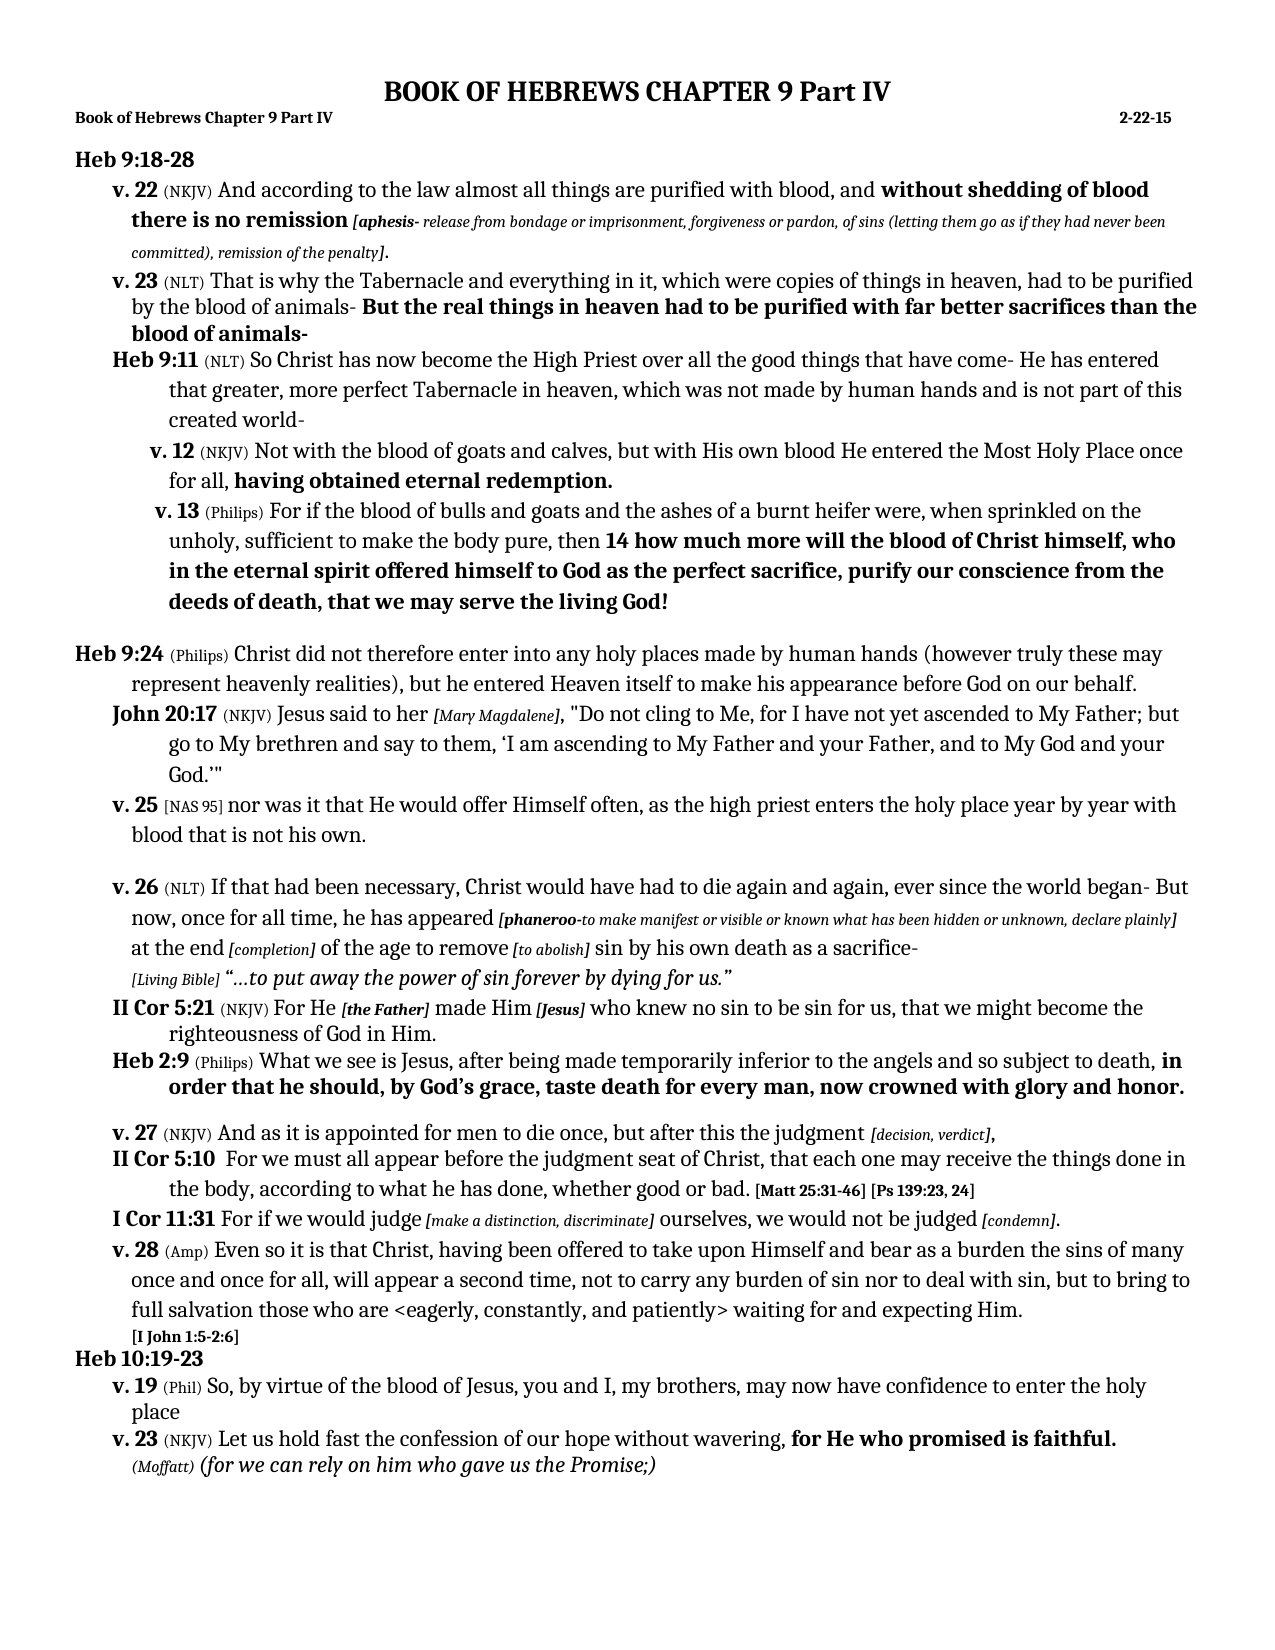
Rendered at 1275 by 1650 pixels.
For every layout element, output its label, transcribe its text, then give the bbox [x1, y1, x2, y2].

text Book of Hebrews Chapter 9 Part IV 2-22-15 [75, 108, 1200, 128]
text Heb 9:11 (NLT) So Christ has now become the High Priest over all the good things that have come- He has entered that greater, more perfect Tabernacle in heaven, which was not made by human hands and is not part of this created world- [112, 347, 1200, 433]
text v. 12 (NKJV) Not with the blood of goats and calves, but with His own blood He entered the Most Holy Place once for all, having obtained eternal redemption. [150, 437, 1200, 494]
text v. 28 (Amp) Even so it is that Christ, having been offered to take upon Himself and bear as a burden the sins of many once and once for all, will appear a second time, not to carry any burden of sin nor to deal with sin, but to bring to full salvation those who are <eagerly, constantly, and patiently> waiting for and expecting Him. [112, 1236, 1200, 1323]
text II Cor 5:10 For we must all appear before the judgment seat of Christ, that each one may receive the things done in the body, according to what he has done, whether good or bad. [Matt 25:31-46] [Ps 139:23, 24] [112, 1146, 1200, 1202]
text v. 23 (NLT) That is why the Tabernacle and everything in it, which were copies of things in heaven, had to be purified by the blood of animals- But the real things in heaven had to be purified with far better sacrifices than the blood of animals- [112, 268, 1200, 347]
text Heb 9:24 (Philips) Christ did not therefore enter into any holy places made by human hands (however truly these may represent heavenly realities), but he entered Heaven itself to make his appearance before God on our behalf. [75, 641, 1200, 697]
text (Moffatt) (for we can rely on him who gave us the Promise;) [131, 1452, 1200, 1478]
text Heb 2:9 (Philips) What we see is Jesus, after being made temporarily inferior to the angels and so subject to death, in order that he should, by God’s grace, taste death for every man, now crowned with glory and honor. [112, 1048, 1200, 1100]
text [Living Bible] “…to put away the power of sin forever by dying for us.” [131, 965, 1200, 991]
text I Cor 11:31 For if we would judge [make a distinction, discriminate] ourselves, we would not be judged [condemn]. [112, 1206, 1200, 1233]
text Heb 9:18-28 [75, 147, 1200, 173]
text II Cor 5:21 (NKJV) For He [the Father] made Him [Jesus] who knew no sin to be sin for us, that we might become the righteousness of God in Him. [112, 995, 1200, 1048]
text [I John 1:5-2:6] [131, 1327, 1200, 1346]
text John 20:17 (NKJV) Jesus said to her [Mary Magdalene], "Do not cling to Me, for I have not yet ascended to My Father; but go to My brethren and say to them, ‘I am ascending to My Father and your Father, and to My God and your God.’" [112, 701, 1200, 788]
text v. 25 [NAS 95] nor was it that He would offer Himself often, as ﻿﻿the high priest enters ﻿﻿the holy place ﻿year by year with blood that is not his own. [112, 792, 1200, 848]
text v. 27 (NKJV) And as it is appointed for men to die once, but after this the judgment [decision, verdict], [112, 1119, 1200, 1146]
text BOOK OF HEBREWS CHAPTER 9 Part IV [75, 75, 1200, 108]
text v. 13 (Philips) For if the blood of bulls and goats and the ashes of a burnt heifer were, when sprinkled on the unholy, sufficient to make the body pure, then 14 how much more will the blood of Christ himself, who in the eternal spirit offered himself to God as the perfect sacrifice, purify our conscience from the deeds of death, that we may serve the living God! [150, 498, 1200, 615]
text v. 23 (NKJV) Let us hold fast the confession of our hope without wavering, for He who promised is faithful. [112, 1425, 1200, 1452]
text v. 22 (NKJV) And according to the law almost all things are purified with blood, and without shedding of blood there is no remission [aphesis- release from bondage or imprisonment, forgiveness or pardon, of sins (letting them go as if they had never been committed), remission of the penalty]. [112, 177, 1200, 264]
text v. 19 (Phil) So, by virtue of the blood of Jesus, you and I, my brothers, may now have confidence to enter the holy place [112, 1373, 1200, 1425]
text Heb 10:19-23 [75, 1346, 1200, 1373]
text v. 26 (NLT) If that had been necessary, Christ would have had to die again and again, ever since the world began- But now, once for all time, he has appeared [phaneroo-to make manifest or visible or known what has been hidden or unknown, declare plainly] at the end [completion] of the age to remove [to abolish] sin by his own death as a sacrifice- [112, 874, 1200, 961]
